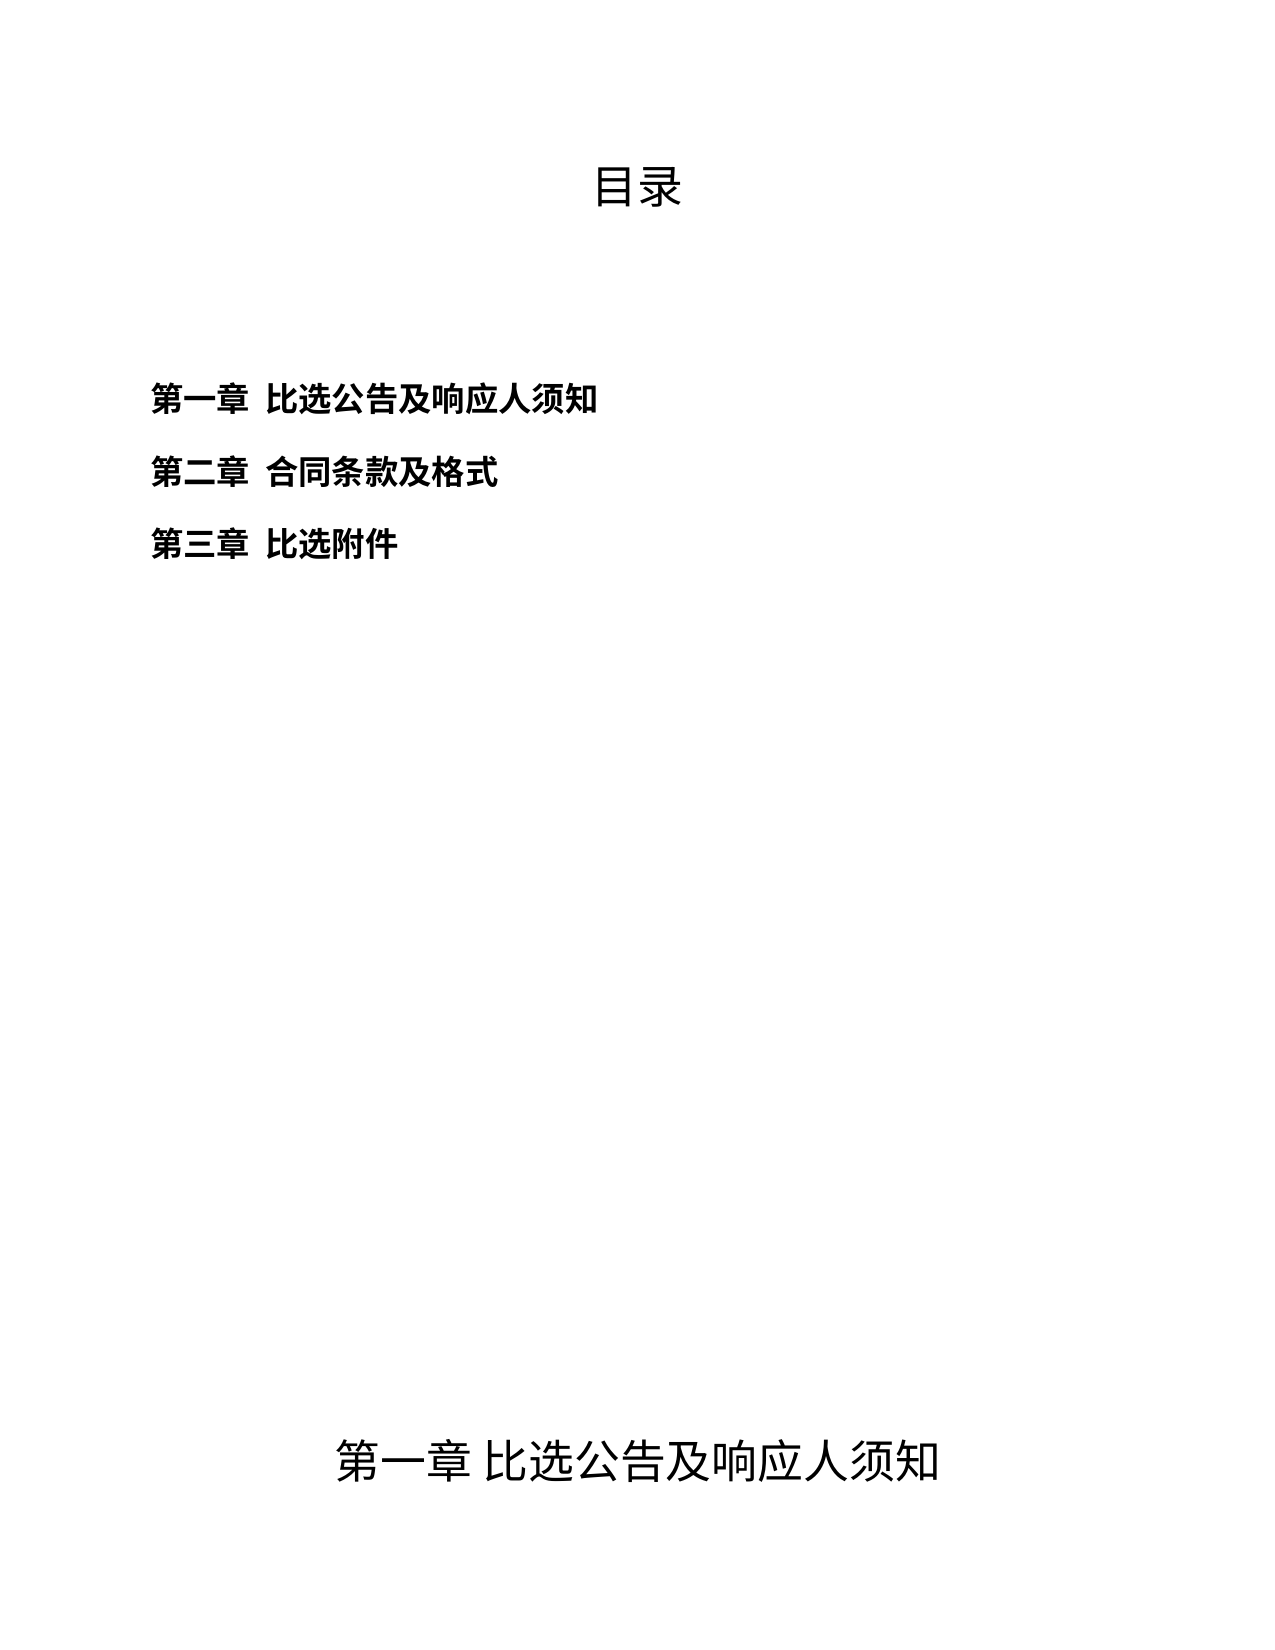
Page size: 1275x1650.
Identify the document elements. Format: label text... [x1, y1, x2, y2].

text 第二章 合同条款及格式 [150, 446, 1125, 494]
text 第三章 比选附件 [150, 518, 1125, 566]
title 目录 [150, 150, 1125, 216]
text 第一章 比选公告及响应人须知 [150, 373, 1125, 421]
title 第一章 比选公告及响应人须知 [150, 1425, 1125, 1491]
